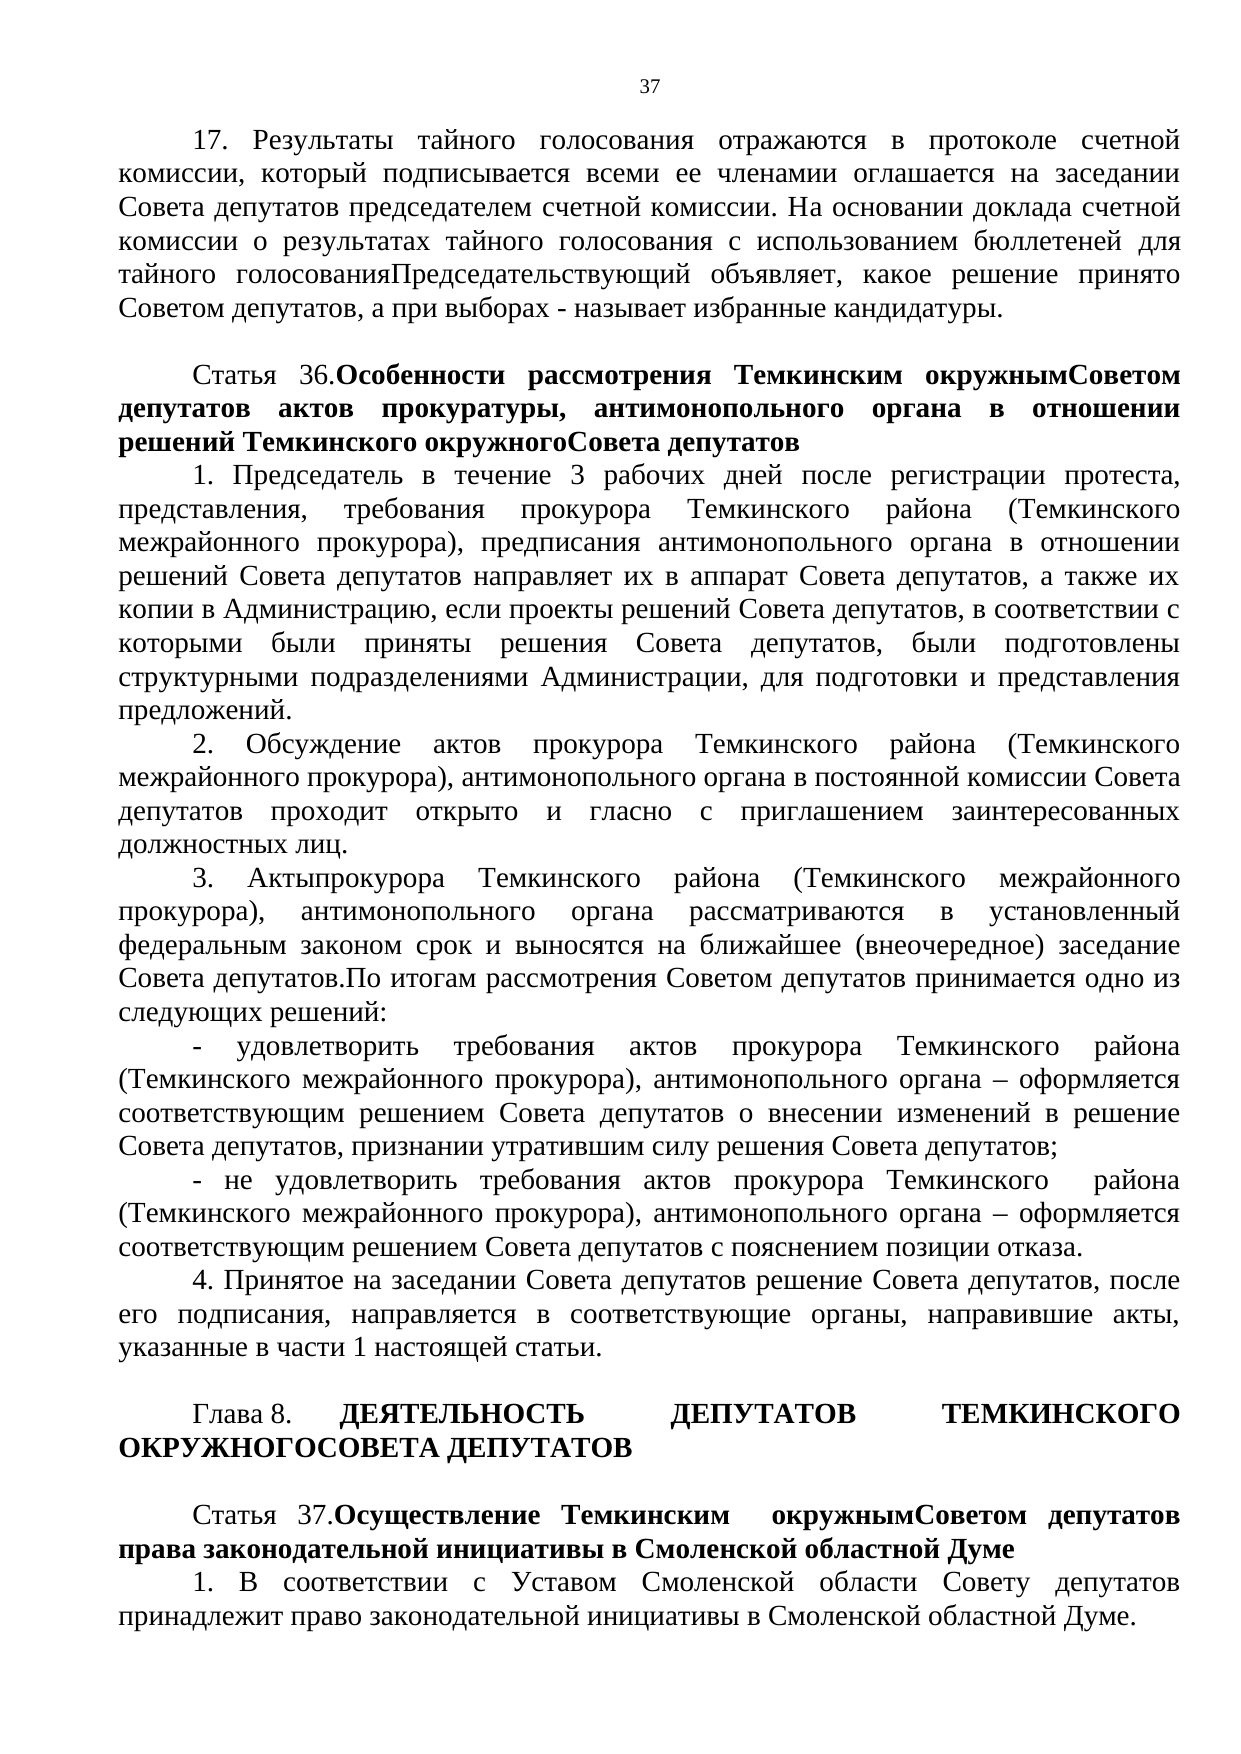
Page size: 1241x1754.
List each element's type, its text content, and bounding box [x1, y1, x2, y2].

text 2. Обсуждение актов прокурора Темкинского района (Темкинского межрайонного прокурора), антимонопольного органа в постоянной комиссии Совета депутатов проходит открыто и гласно с приглашением заинтересованных должностных лиц. [118, 726, 1181, 860]
text Статья 36.Особенности рассмотрения Темкинским окружнымСоветом депутатов актов прокуратуры, антимонопольного органа в отношении решений Темкинского окружногоСовета депутатов [118, 357, 1181, 457]
text 1. Председатель в течение 3 рабочих дней после регистрации протеста, представления, требования прокурора Темкинского района (Темкинского межрайонного прокурора), предписания антимонопольного органа в отношении решений Совета депутатов направляет их в аппарат Совета депутатов, а также их копии в Администрацию, если проекты решений Совета депутатов, в соответствии с которыми были приняты решения Совета депутатов, были подготовлены структурными подразделениями Администрации, для подготовки и представления предложений. [118, 457, 1181, 726]
text Глава 8. Деятельность депутатов ТЕМКИНСКОГО ОКРУЖНОГОСОВЕТА ДЕПУТАТОВ [118, 1397, 1181, 1464]
text Статья 37.Осуществление Темкинским окружнымСоветом депутатов права законодательной инициативы в Смоленской областной Думе [118, 1497, 1181, 1564]
text 1. В соответствии с Уставом Смоленской области Совету депутатов принадлежит право законодательной инициативы в Смоленской областной Думе. [118, 1564, 1181, 1631]
text 4. Принятое на заседании Совета депутатов решение Совета депутатов, после его подписания, направляется в соответствующие органы, направившие акты, указанные в части 1 настоящей статьи. [118, 1262, 1181, 1363]
text 17. Результаты тайного голосования отражаются в протоколе счетной комиссии, который подписывается всеми ее членамии оглашается на заседании Совета депутатов председателем счетной комиссии. На основании доклада счетной комиссии о результатах тайного голосования с использованием бюллетеней для тайного голосованияПредседательствующий объявляет, какое решение принято Советом депутатов, а при выборах - называет избранные кандидатуры. [118, 122, 1181, 323]
text 3. Актыпрокурора Темкинского района (Темкинского межрайонного прокурора), антимонопольного органа рассматриваются в установленный федеральным законом срок и выносятся на ближайшее (внеочередное) заседание Совета депутатов.По итогам рассмотрения Советом депутатов принимается одно из следующих решений: [118, 860, 1181, 1028]
text - не удовлетворить требования актов прокурора Темкинского района (Темкинского межрайонного прокурора), антимонопольного органа – оформляется соответствующим решением Совета депутатов с пояснением позиции отказа. [118, 1162, 1181, 1262]
text - удовлетворить требования актов прокурора Темкинского района (Темкинского межрайонного прокурора), антимонопольного органа – оформляется соответствующим решением Совета депутатов о внесении изменений в решение Совета депутатов, признании утратившим силу решения Совета депутатов; [118, 1028, 1181, 1162]
